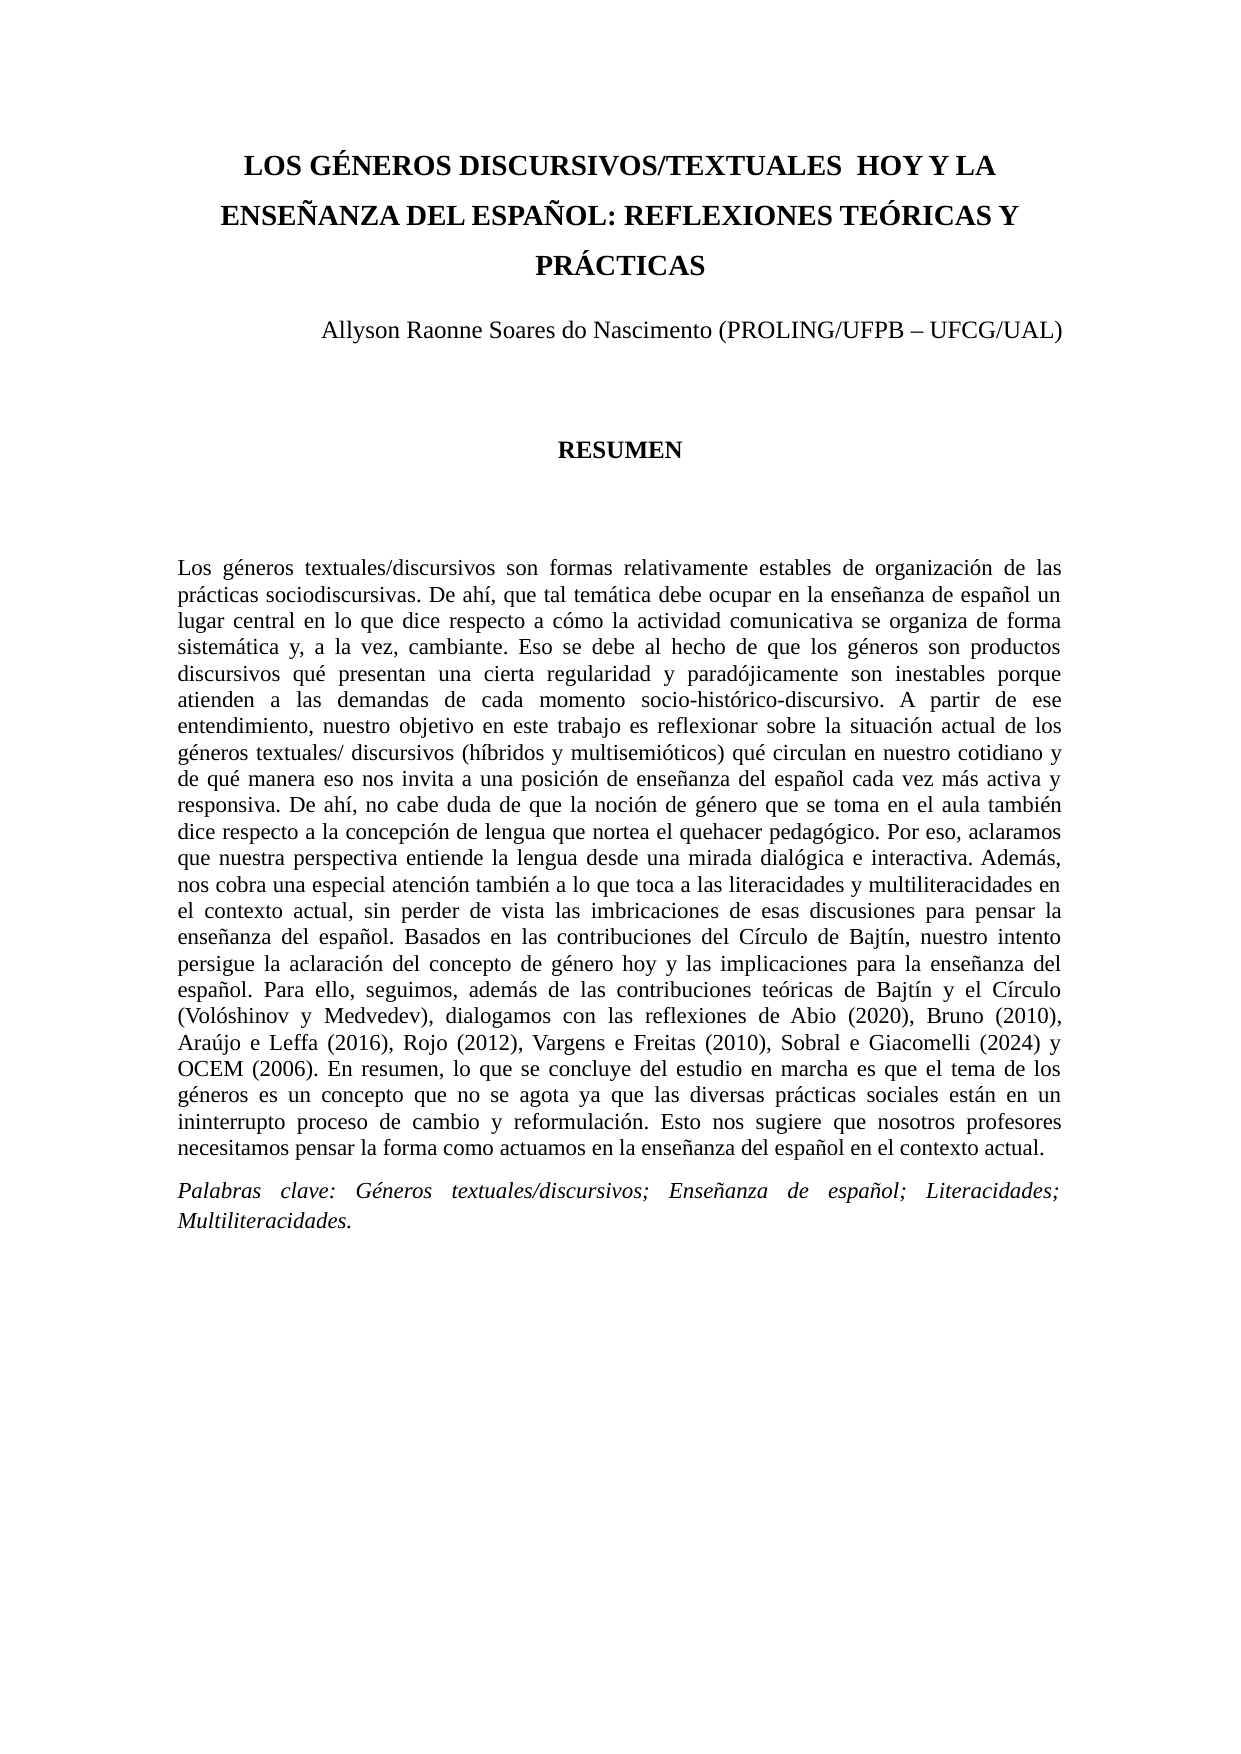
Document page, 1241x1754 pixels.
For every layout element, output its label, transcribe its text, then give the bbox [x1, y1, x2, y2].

text LOS GÉNEROS DISCURSIVOS/TEXTUALES HOY Y LA ENSEÑANZA DEL ESPAÑOL: REFLEXIONES TEÓRICAS Y PRÁCTICAS [177, 148, 1063, 282]
text Palabras clave: Géneros textuales/discursivos; Enseñanza de español; Literacidades; Multiliteracidades. [177, 1177, 1063, 1234]
text RESUMEN [177, 435, 1063, 463]
text Allyson Raonne Soares do Nascimento (PROLING/UFPB – UFCG/UAL) [177, 315, 1063, 344]
text Los géneros textuales/discursivos son formas relativamente estables de organización de las prácticas sociodiscursivas. De ahí, que tal temática debe ocupar en la enseñanza de español un lugar central en lo que dice respecto a cómo la actividad comunicativa se organiza de forma sistemática y, a la vez, cambiante. Eso se debe al hecho de que los géneros son productos discursivos qué presentan una cierta regularidad y paradójicamente son inestables porque atienden a las demandas de cada momento socio-histórico-discursivo. A partir de ese entendimiento, nuestro objetivo en este trabajo es reflexionar sobre la situación actual de los géneros textuales/ discursivos (híbridos y multisemióticos) qué circulan en nuestro cotidiano y de qué manera eso nos invita a una posición de enseñanza del español cada vez más activa y responsiva. De ahí, no cabe duda de que la noción de género que se toma en el aula también dice respecto a la concepción de lengua que nortea el quehacer pedagógico. Por eso, aclaramos que nuestra perspectiva entiende la lengua desde una mirada dialógica e interactiva. Además, nos cobra una especial atención también a lo que toca a las literacidades y multiliteracidades en el contexto actual, sin perder de vista las imbricaciones de esas discusiones para pensar la enseñanza del español. Basados en las contribuciones del Círculo de Bajtín, nuestro intento persigue la aclaración del concepto de género hoy y las implicaciones para la enseñanza del español. Para ello, seguimos, además de las contribuciones teóricas de Bajtín y el Círculo (Volóshinov y Medvedev), dialogamos con las reflexiones de Abio (2020), Bruno (2010), Araújo e Leffa (2016), Rojo (2012), Vargens e Freitas (2010), Sobral e Giacomelli (2024) y OCEM (2006). En resumen, lo que se concluye del estudio en marcha es que el tema de los géneros es un concepto que no se agota ya que las diversas prácticas sociales están en un ininterrupto proceso de cambio y reformulación. Esto nos sugiere que nosotros profesores necesitamos pensar la forma como actuamos en la enseñanza del español en el contexto actual. [177, 554, 1063, 1161]
